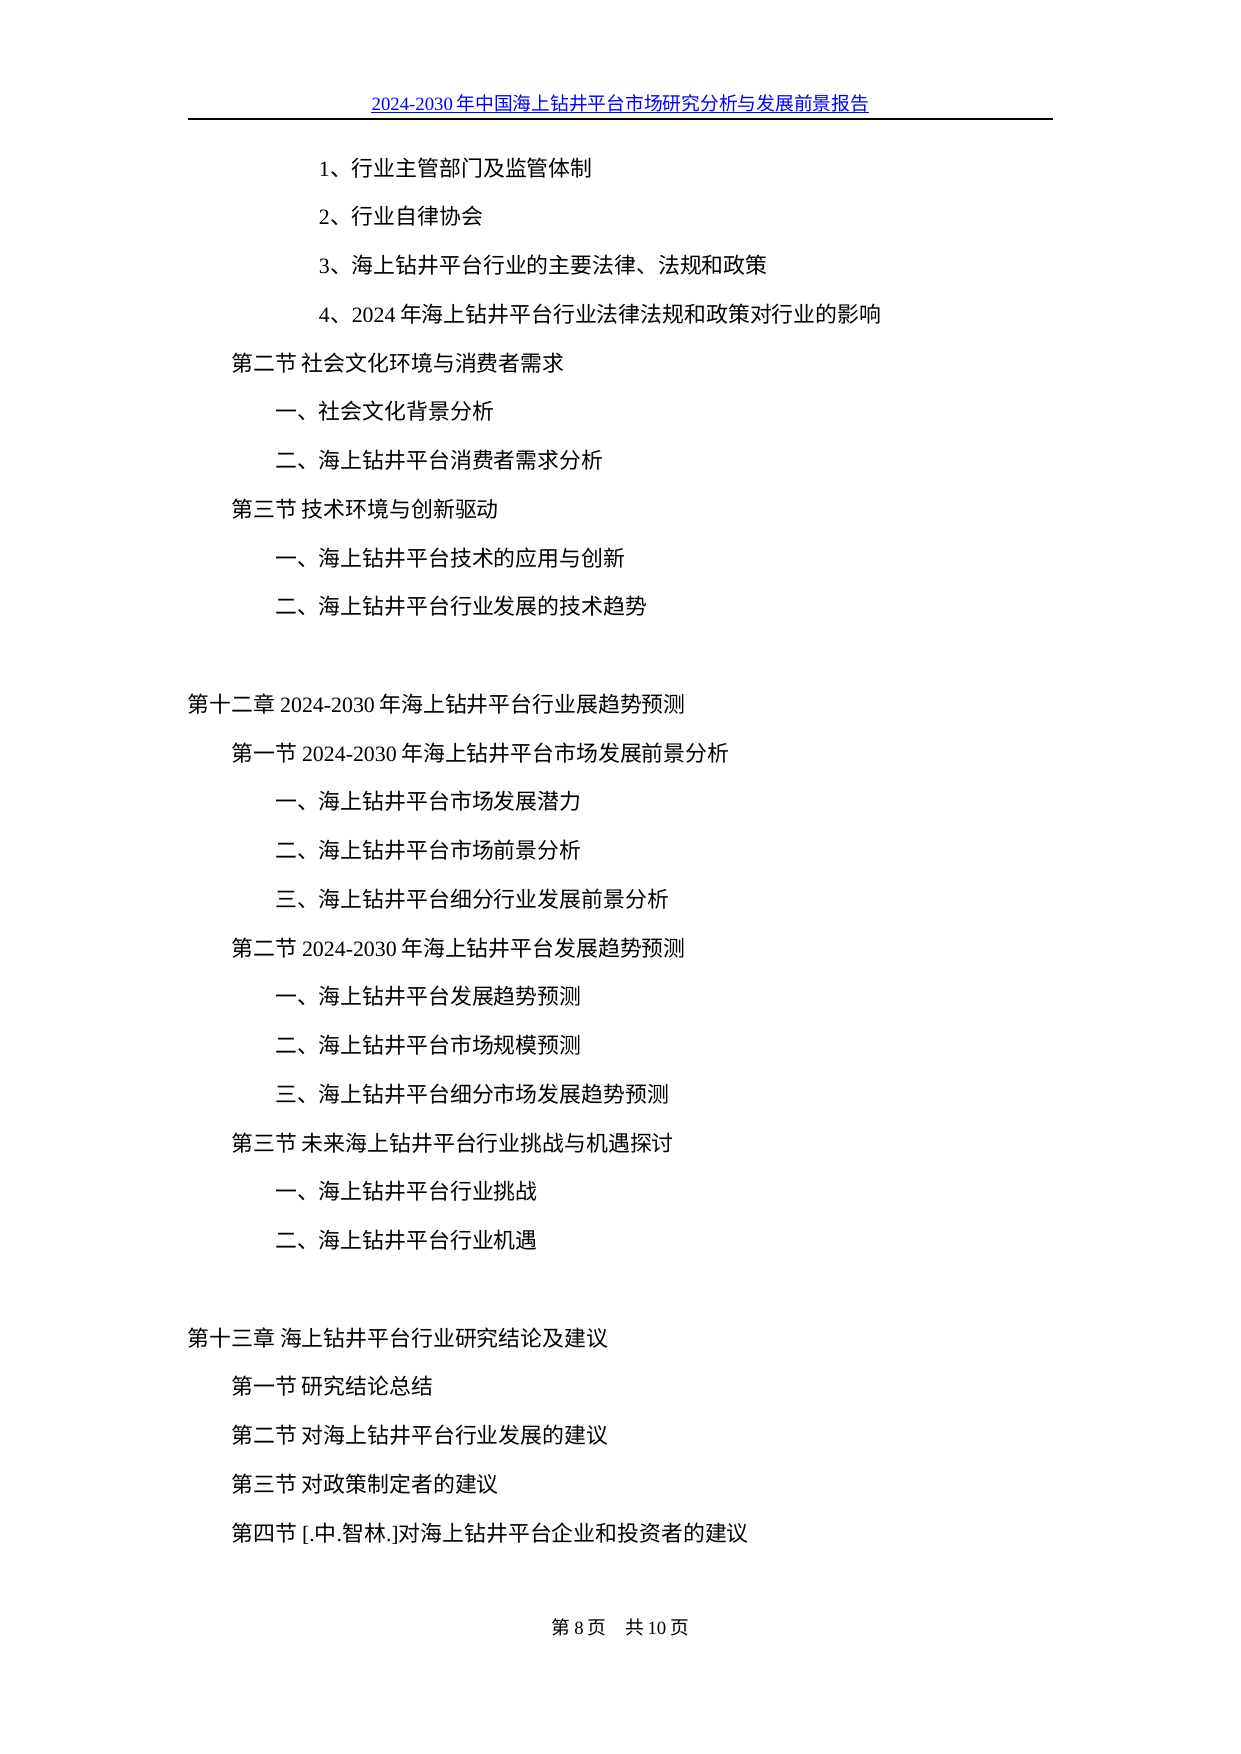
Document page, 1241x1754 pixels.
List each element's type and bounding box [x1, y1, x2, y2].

text [187, 150, 1053, 1548]
